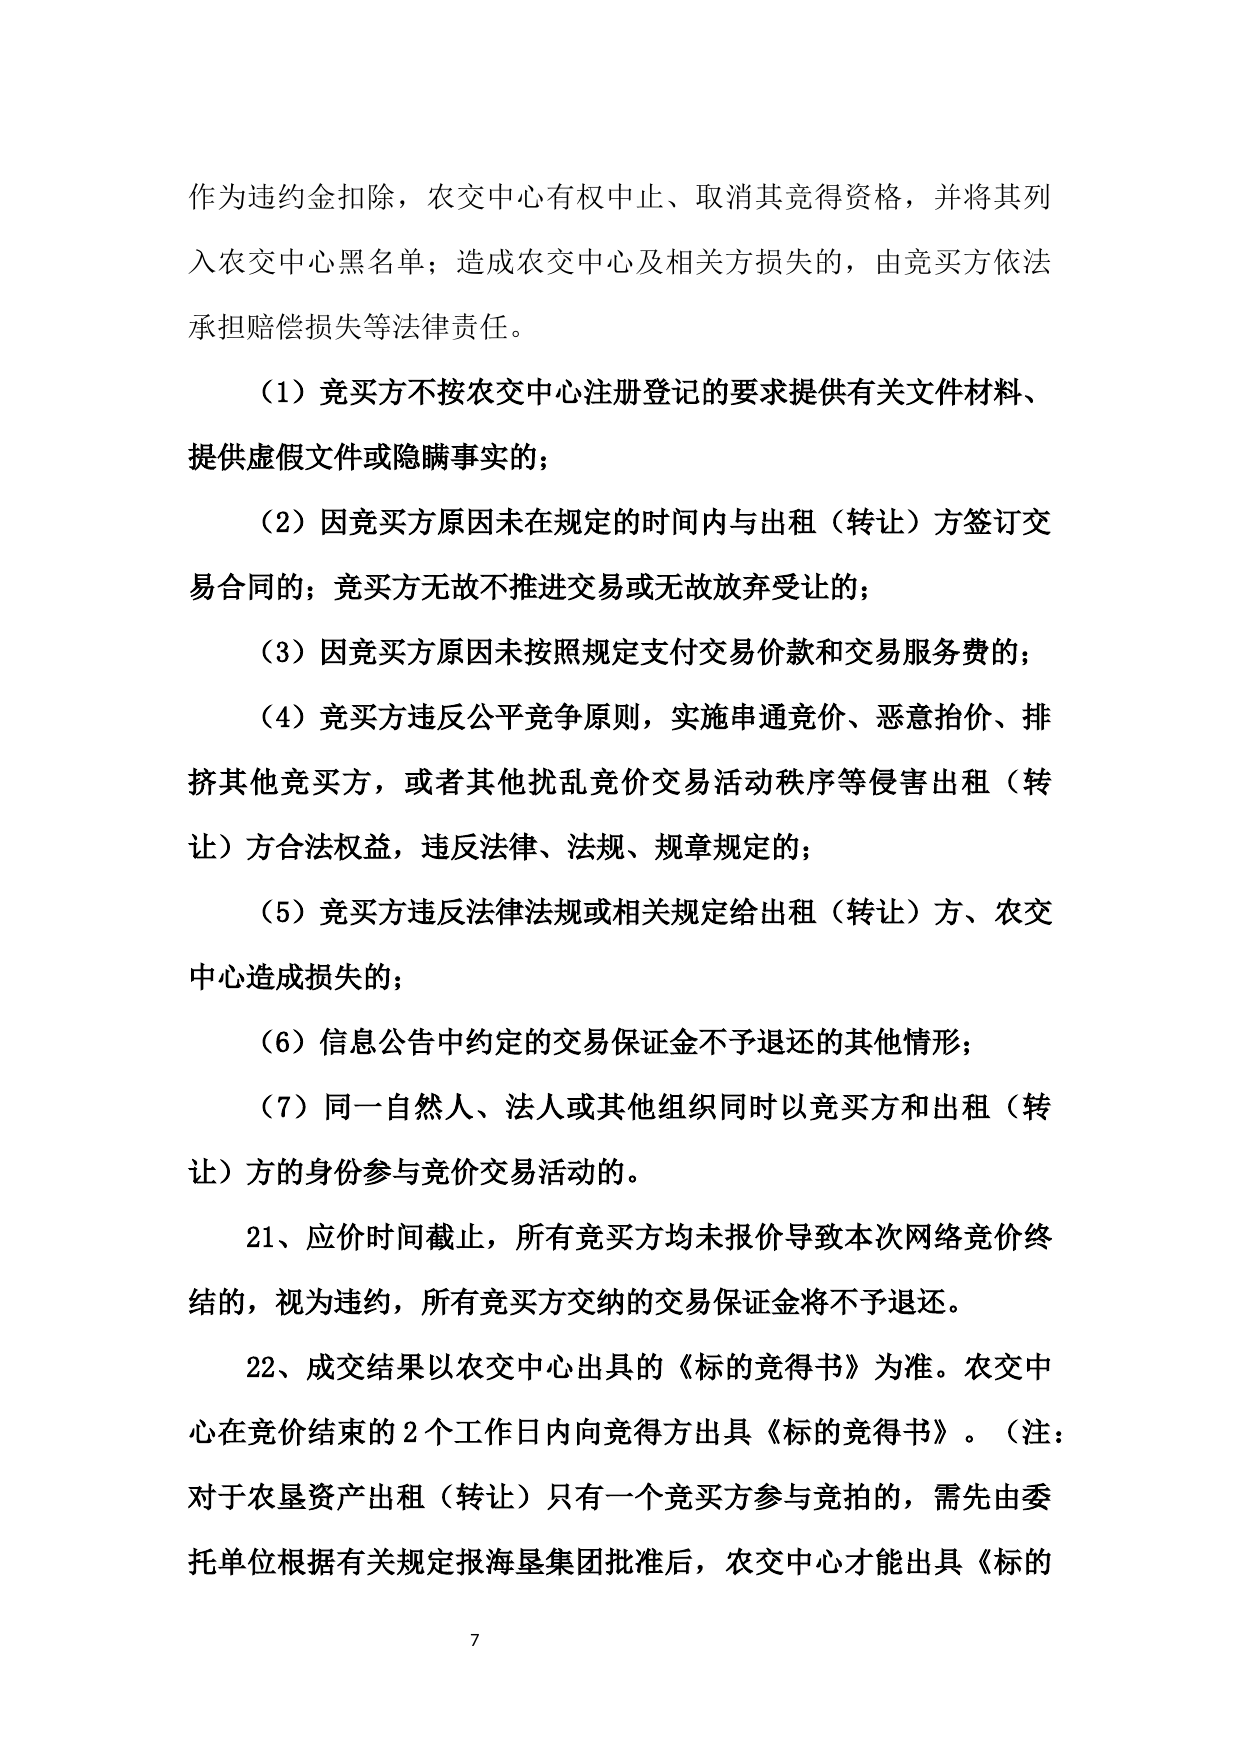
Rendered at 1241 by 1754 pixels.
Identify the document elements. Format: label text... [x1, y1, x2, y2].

text （1）竞买方不按农交中心注册登记的要求提供有关文件材料、提供虚假文件或隐瞒事实的； [187, 357, 1053, 487]
text 21、应价时间截止，所有竞买方均未报价导致本次网络竞价终结的，视为违约，所有竞买方交纳的交易保证金将不予退还。 [187, 1202, 1053, 1332]
text （6）信息公告中约定的交易保证金不予退还的其他情形； [187, 1007, 1053, 1072]
text （7）同一自然人、法人或其他组织同时以竞买方和出租（转让）方的身份参与竞价交易活动的。 [187, 1072, 1053, 1202]
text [187, 162, 1053, 357]
text （4）竞买方违反公平竞争原则，实施串通竞价、恶意抬价、排挤其他竞买方，或者其他扰乱竞价交易活动秩序等侵害出租（转让）方合法权益，违反法律、法规、规章规定的； [187, 682, 1053, 877]
text （3）因竞买方原因未按照规定支付交易价款和交易服务费的； [187, 617, 1053, 682]
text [187, 1332, 1053, 1592]
text （5）竞买方违反法律法规或相关规定给出租（转让）方、农交中心造成损失的； [187, 877, 1053, 1007]
text （2）因竞买方原因未在规定的时间内与出租（转让）方签订交易合同的；竞买方无故不推进交易或无故放弃受让的； [187, 487, 1053, 617]
